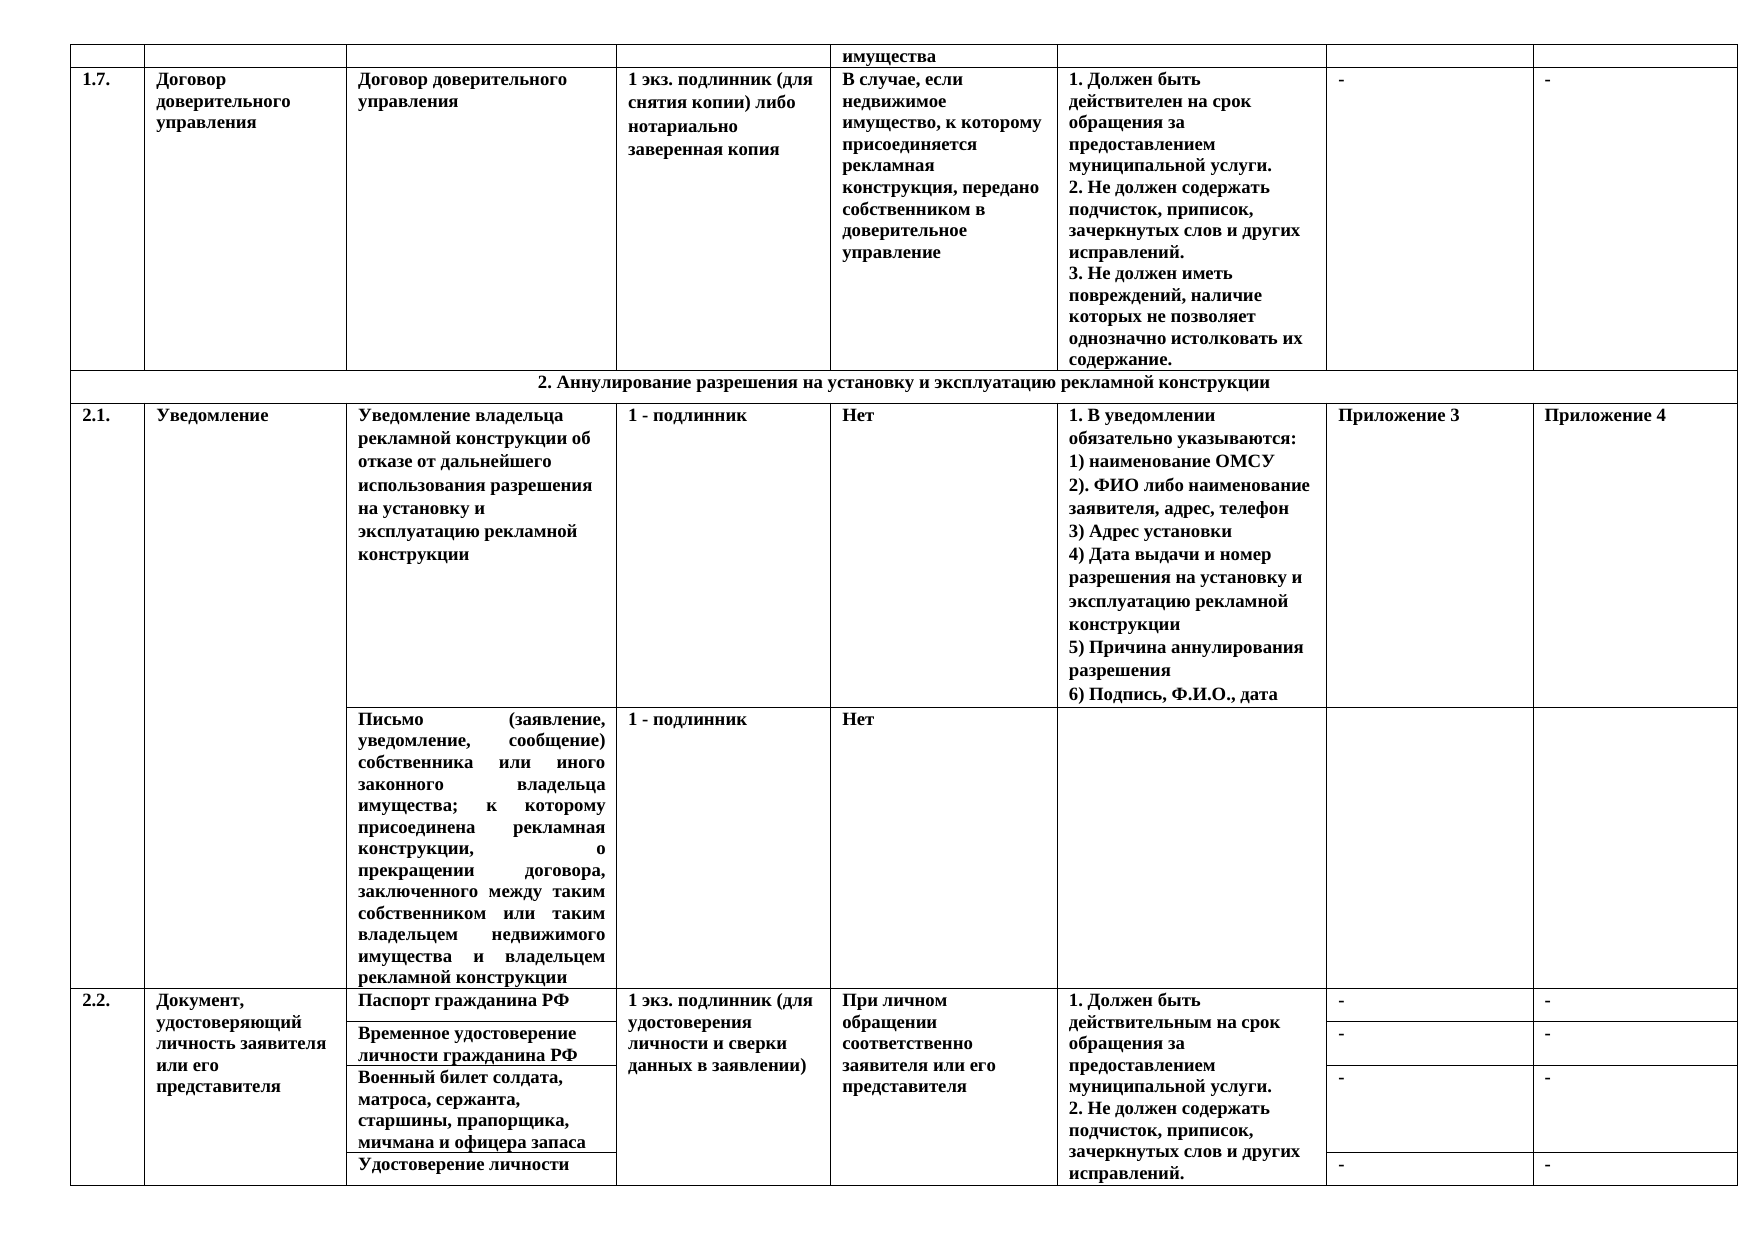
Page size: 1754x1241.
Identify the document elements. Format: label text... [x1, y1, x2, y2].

table_cell 2. Аннулирование разрешения на установку и эксплуатацию рекламной конструкции [71, 371, 1737, 403]
table_cell [1327, 708, 1533, 988]
table_cell Нет [831, 404, 1057, 707]
table_cell 1. Должен быть действителен на срок обращения за предоставлением муниципальной услуги. 2. Не должен содержать подчисток, приписок, зачеркнутых слов и других исправлений. 3. Не должен иметь повреждений, наличие которых не позволяет однозначно истолковать их содержание. [1058, 68, 1326, 370]
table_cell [347, 45, 616, 67]
table_cell Документ, удостоверяющий личность заявителя или его представителя [145, 989, 346, 1185]
table_cell Уведомление [145, 404, 346, 988]
table_cell - [1534, 68, 1737, 370]
table_cell 1.7. [71, 68, 144, 370]
table_cell 2.2. [71, 989, 144, 1185]
table_cell - [1327, 68, 1533, 370]
table_cell 2.1. [71, 404, 144, 988]
table_cell В случае, если недвижимое имущество, к которому присоединяется рекламная конструкция, передано собственником в доверительное управление [831, 68, 1057, 370]
table_cell Договор доверительного управления [347, 68, 616, 370]
table_cell [1058, 708, 1326, 988]
table_cell [1534, 708, 1737, 988]
table_cell Нет [831, 708, 1057, 988]
table_cell - [1534, 1153, 1737, 1185]
table_cell 1 - подлинник [617, 708, 830, 988]
table_cell Уведомление владельца рекламной конструкции об отказе от дальнейшего использования разрешения на установку и эксплуатацию рекламной конструкции [347, 404, 616, 707]
table_cell - [1534, 1066, 1737, 1152]
table_cell При личном обращении соответственно заявителя или его представителя [831, 989, 1057, 1185]
table_cell - [1534, 989, 1737, 1021]
table_cell Паспорт гражданина РФ [347, 989, 616, 1021]
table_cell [347, 1153, 616, 1185]
table_cell 1 экз. подлинник (для удостоверения личности и сверки данных в заявлении) [617, 989, 830, 1185]
table_cell - [1327, 1022, 1533, 1065]
table_cell Приложение 4 [1534, 404, 1737, 707]
table_cell [1534, 45, 1737, 67]
table_cell - [1327, 1066, 1533, 1152]
table_cell Приложение 3 [1327, 404, 1533, 707]
table_cell - [1327, 1153, 1533, 1185]
table_cell Письмо (заявление, уведомление, сообщение) собственника или иного законного владельца имущества; к которому присоединена рекламная конструкции, о прекращении договора, заключенного между таким собственником или таким владельцем недвижимого имущества и владельцем рекламной конструкции [347, 708, 616, 988]
table_cell 1. В уведомлении обязательно указываются: 1) наименование ОМСУ 2). ФИО либо наименование заявителя, адрес, телефон 3) Адрес установки 4) Дата выдачи и номер разрешения на установку и эксплуатацию рекламной конструкции 5) Причина аннулирования разрешения 6) Подпись, Ф.И.О., дата [1058, 404, 1326, 707]
table_cell - [1534, 1022, 1737, 1065]
table_cell Временное удостоверение личности гражданина РФ [347, 1022, 616, 1065]
table_cell - [1327, 45, 1533, 67]
table_cell - [1327, 989, 1533, 1021]
table_cell Военный билет солдата, матроса, сержанта, старшины, прапорщика, мичмана и офицера запаса [347, 1066, 616, 1152]
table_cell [617, 68, 830, 370]
table_cell Договор доверительного управления [145, 68, 346, 370]
table_cell 1. Должен быть действительным на срок обращения за предоставлением муниципальной услуги. 2. Не должен содержать подчисток, приписок, зачеркнутых слов и других исправлений. 3. Не должен иметь повреждений, наличие которых не позволяет однозначно истолковать содержание. [1058, 989, 1326, 1185]
table_cell 1 - подлинник [617, 404, 830, 707]
